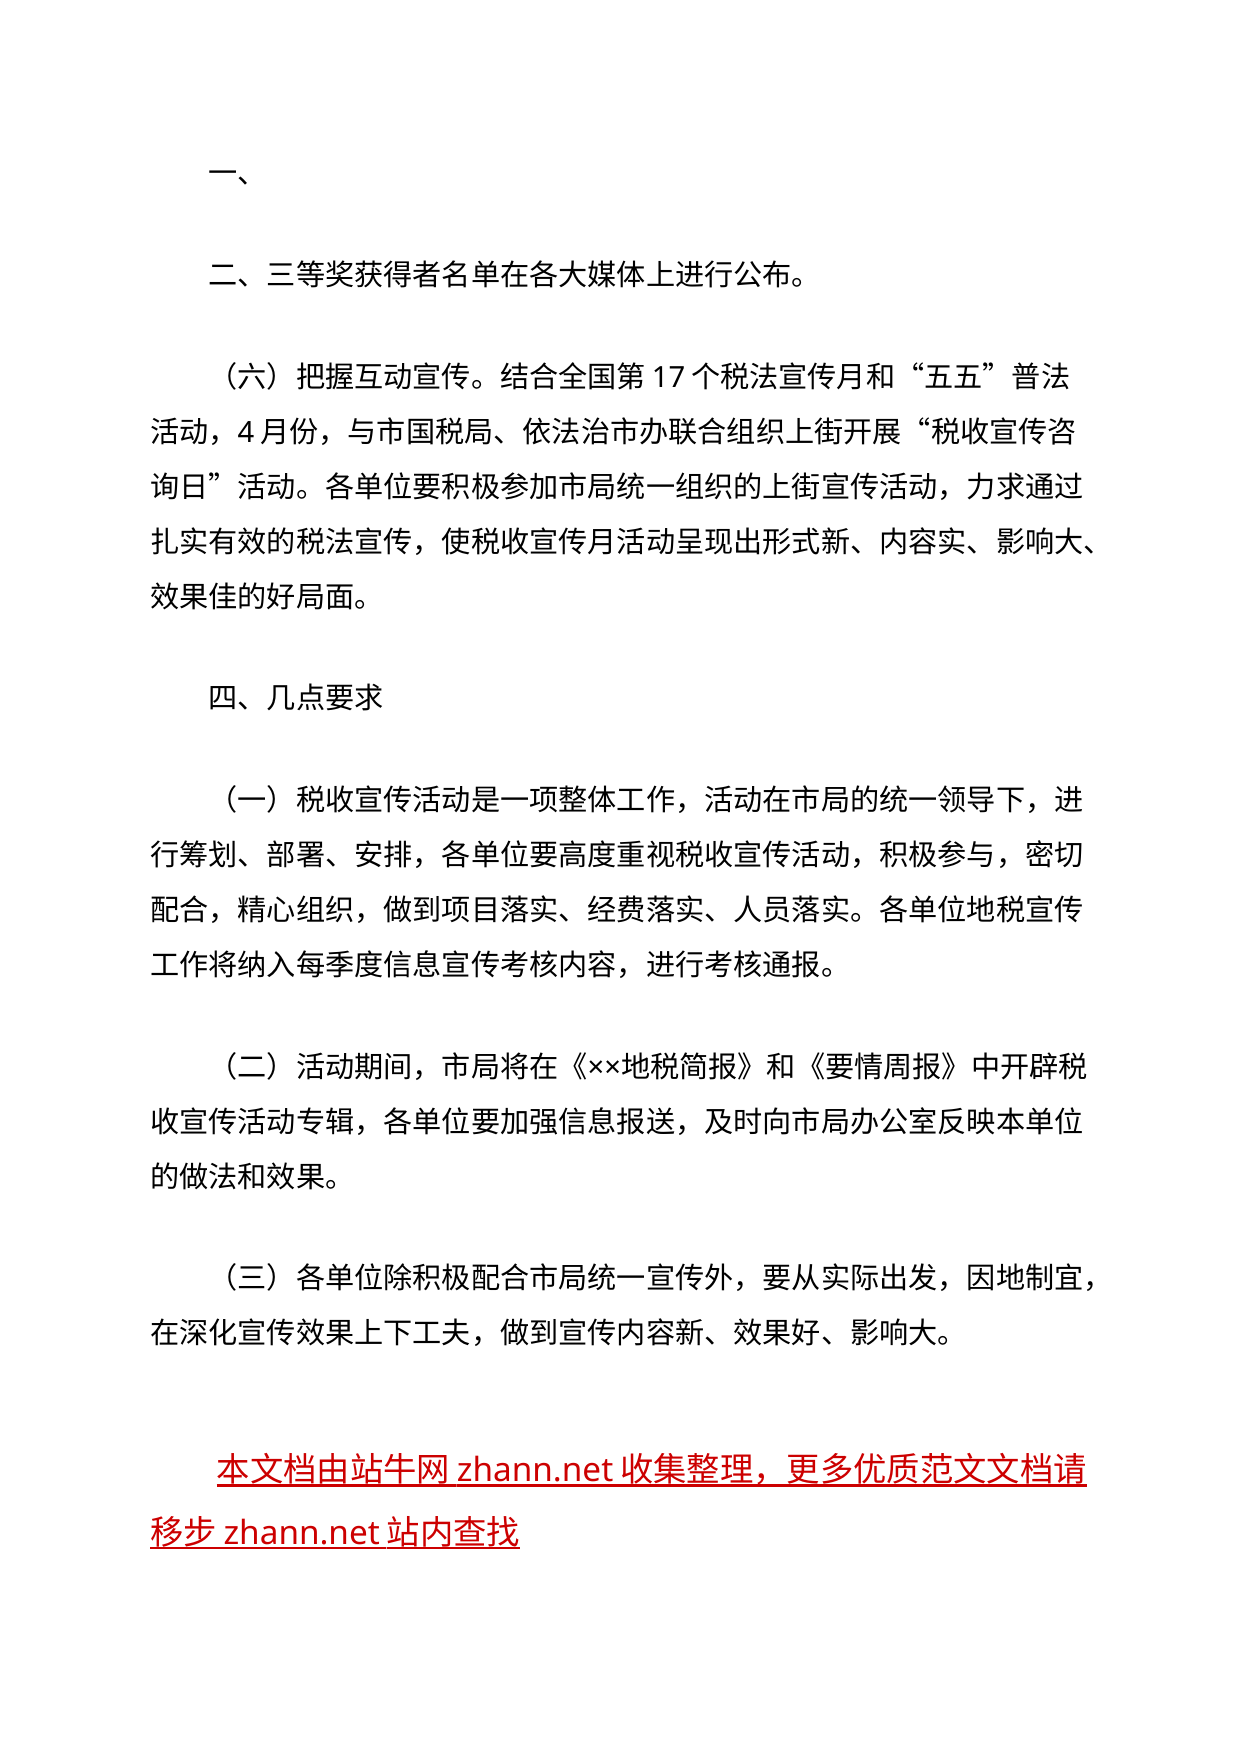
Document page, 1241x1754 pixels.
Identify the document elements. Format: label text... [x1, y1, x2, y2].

text （二）活动期间，市局将在《××地税简报》和《要情周报》中开辟税收宣传活动专辑，各单位要加强信息报送，及时向市局办公室反映本单位的做法和效果。 [150, 1043, 1090, 1196]
text （三）各单位除积极配合市局统一宣传外，要从实际出发，因地制宜，在深化宣传效果上下工夫，做到宣传内容新、效果好、影响大。 [150, 1255, 1090, 1352]
text （一）税收宣传活动是一项整体工作，活动在市局的统一领导下，进行筹划、部署、安排，各单位要高度重视税收宣传活动，积极参与，密切配合，精心组织，做到项目落实、经费落实、人员落实。各单位地税宣传工作将纳入每季度信息宣传考核内容，进行考核通报。 [150, 777, 1090, 984]
text 四、几点要求 [150, 675, 1090, 717]
text 一、 [150, 150, 1090, 192]
text 二、三等奖获得者名单在各大媒体上进行公布。 [150, 252, 1090, 294]
text （六）把握互动宣传。结合全国第17个税法宣传月和“五五”普法活动，4月份，与市国税局、依法治市办联合组织上街开展“税收宣传咨询日”活动。各单位要积极参加市局统一组织的上街宣传活动，力求通过扎实有效的税法宣传，使税收宣传月活动呈现出形式新、内容实、影响大、效果佳的好局面。 [150, 353, 1090, 616]
text 本文档由站牛网zhann.net收集整理，更多优质范文文档请移步zhann.net站内查找 [150, 1443, 1090, 1554]
